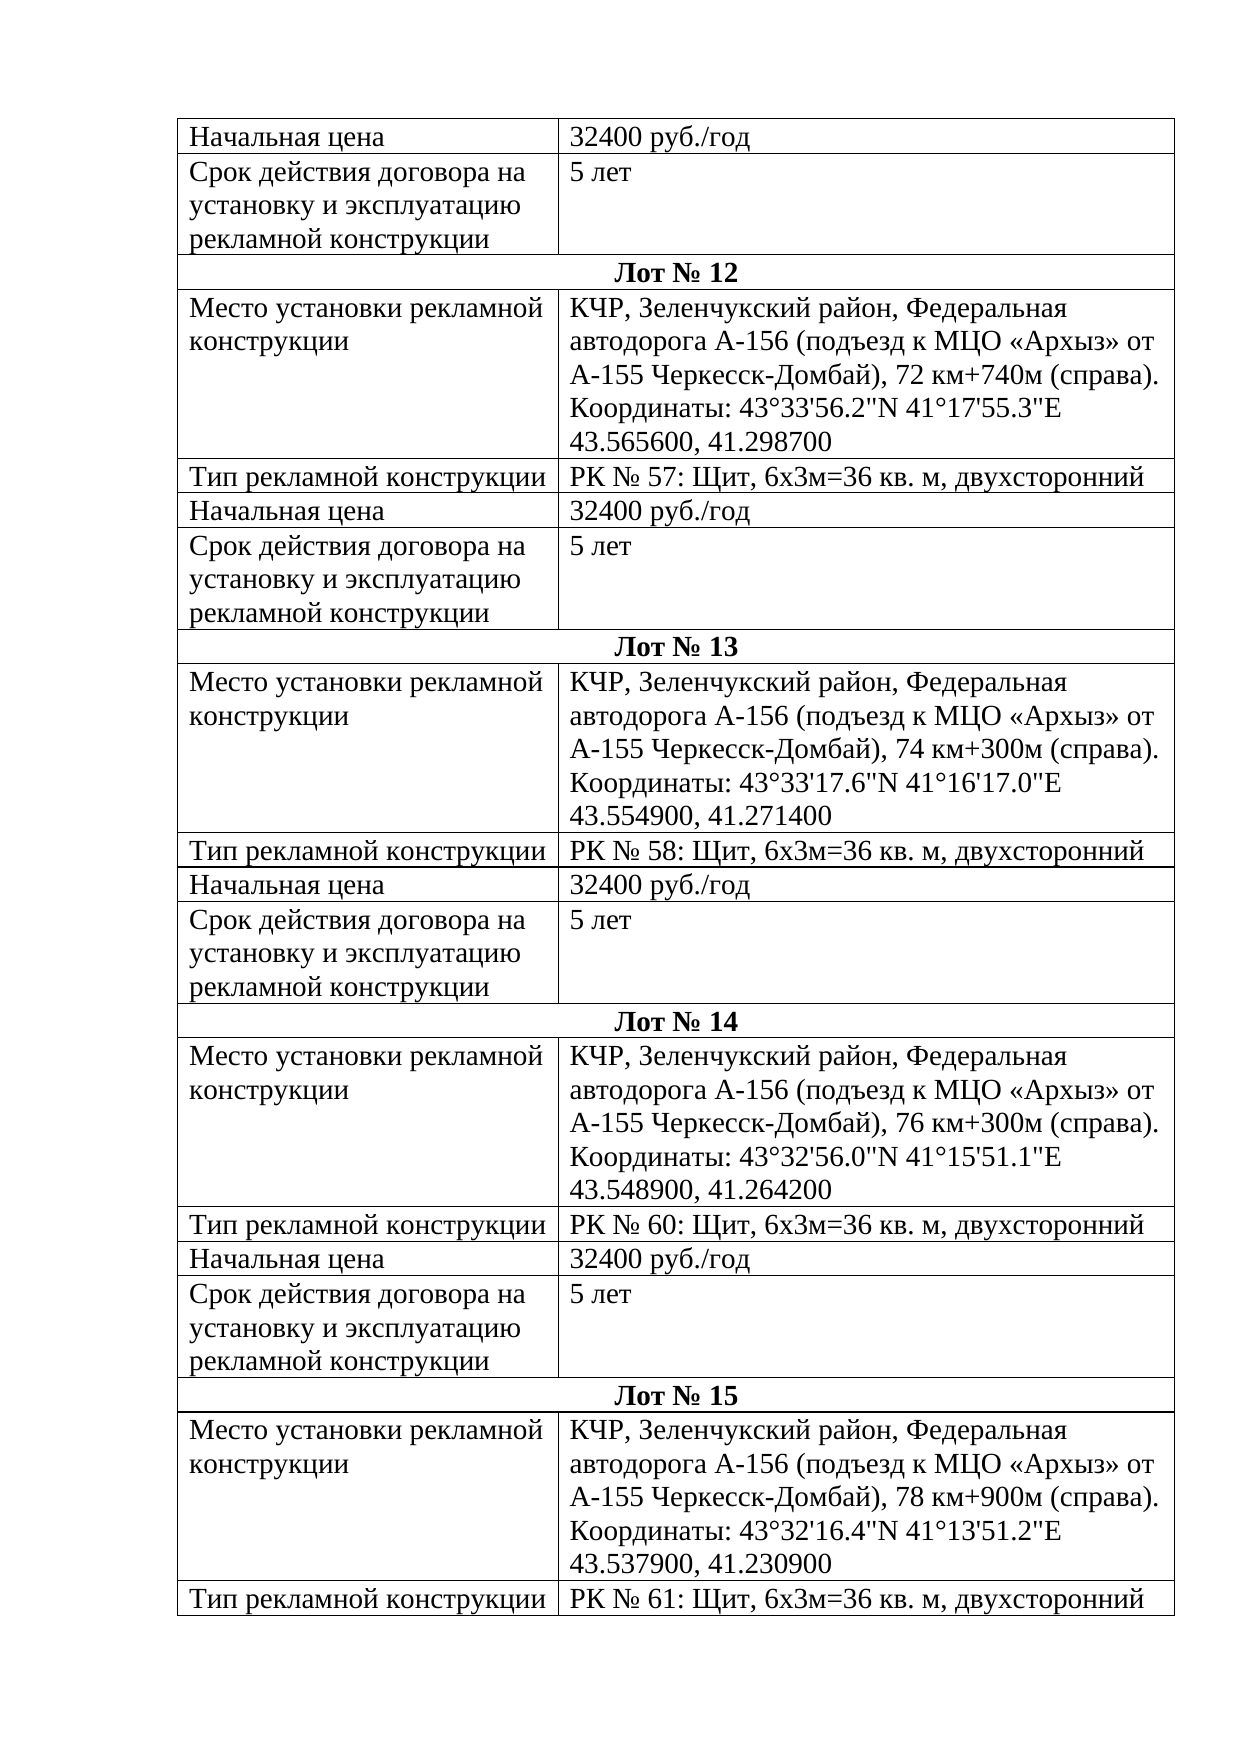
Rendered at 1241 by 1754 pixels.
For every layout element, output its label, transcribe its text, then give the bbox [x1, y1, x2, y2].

table_cell Лот № 14 [178, 1004, 1174, 1037]
table_cell 32400 руб./год [559, 493, 1174, 527]
table_cell КЧР, Зеленчукский район, Федеральная автодорога A-156 (подъезд к МЦО «Архыз» от А-155 Черкесск-Домбай), 74 км+300м (справа). Координаты: 43°33'17.6"N 41°16'17.0"E 43.554900, 41.271400 [559, 664, 1174, 832]
table_cell 32400 руб./год [559, 119, 1174, 153]
table_cell РК № 60: Щит, 6х3м=36 кв. м, двухсторонний [559, 1207, 1174, 1241]
table_cell 5 лет [559, 528, 1174, 628]
table_cell Лот № 15 [178, 1378, 1174, 1411]
table_cell 5 лет [559, 902, 1174, 1003]
table_cell РК № 57: Щит, 6х3м=36 кв. м, двухсторонний [559, 459, 1174, 492]
table_cell Начальная цена [178, 119, 558, 153]
table_cell Место установки рекламной конструкции [178, 1413, 558, 1580]
table_cell КЧР, Зеленчукский район, Федеральная автодорога A-156 (подъезд к МЦО «Архыз» от А-155 Черкесск-Домбай), 72 км+740м (справа). Координаты: 43°33'56.2"N 41°17'55.3"E 43.565600, 41.298700 [559, 290, 1174, 458]
table_cell КЧР, Зеленчукский район, Федеральная автодорога A-156 (подъезд к МЦО «Архыз» от А-155 Черкесск-Домбай), 76 км+300м (справа). Координаты: 43°32'56.0"N 41°15'51.1"E 43.548900, 41.264200 [559, 1038, 1174, 1206]
table_cell Тип рекламной конструкции [178, 833, 558, 866]
table_cell РК № 58: Щит, 6х3м=36 кв. м, двухсторонний [559, 833, 1174, 866]
table_cell РК № 61: Щит, 6х3м=36 кв. м, двухсторонний [559, 1581, 1174, 1615]
table_cell Место установки рекламной конструкции [178, 1038, 558, 1206]
table_cell 32400 руб./год [559, 1242, 1174, 1275]
table_cell Тип рекламной конструкции [178, 1207, 558, 1241]
table_cell Тип рекламной конструкции [178, 1581, 558, 1615]
table_cell 5 лет [559, 1276, 1174, 1377]
table_cell Начальная цена [178, 868, 558, 901]
table_cell Место установки рекламной конструкции [178, 290, 558, 458]
table_cell Срок действия договора на установку и эксплуатацию рекламной конструкции [178, 154, 558, 254]
table_cell Тип рекламной конструкции [178, 459, 558, 492]
table_cell Срок действия договора на установку и эксплуатацию рекламной конструкции [178, 1276, 558, 1377]
table_cell Начальная цена [178, 1242, 558, 1275]
table_cell КЧР, Зеленчукский район, Федеральная автодорога A-156 (подъезд к МЦО «Архыз» от А-155 Черкесск-Домбай), 78 км+900м (справа). Координаты: 43°32'16.4"N 41°13'51.2"E 43.537900, 41.230900 [559, 1413, 1174, 1580]
table_cell Лот № 13 [178, 630, 1174, 663]
table_cell 5 лет [559, 154, 1174, 254]
table_cell Срок действия договора на установку и эксплуатацию рекламной конструкции [178, 528, 558, 628]
table_cell Место установки рекламной конструкции [178, 664, 558, 832]
table_cell Срок действия договора на установку и эксплуатацию рекламной конструкции [178, 902, 558, 1003]
table_cell Лот № 12 [178, 255, 1174, 289]
table_cell Начальная цена [178, 493, 558, 527]
table_cell 32400 руб./год [559, 868, 1174, 901]
